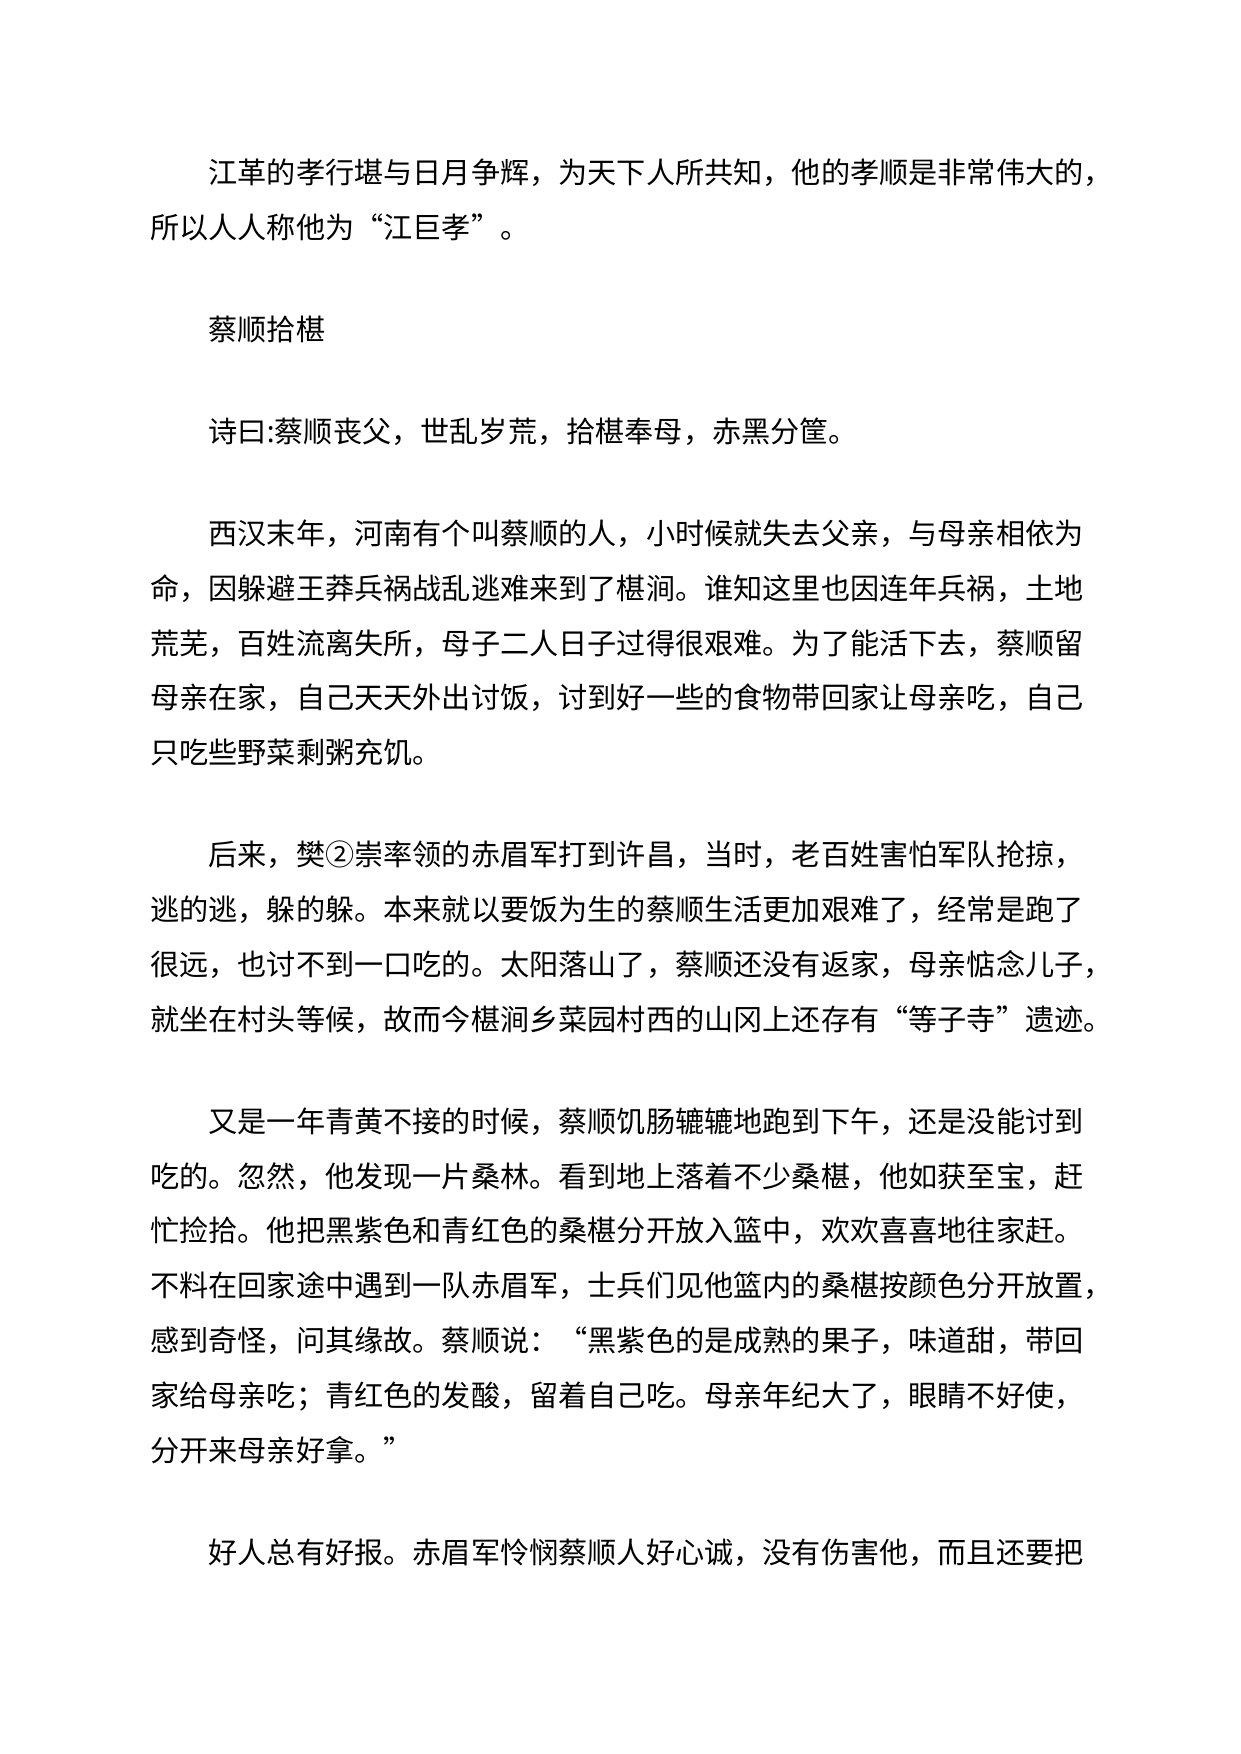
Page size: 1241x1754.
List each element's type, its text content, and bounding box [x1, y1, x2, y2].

text 蔡顺拾椹 [150, 307, 1090, 349]
text 西汉末年，河南有个叫蔡顺的人，小时候就失去父亲，与母亲相依为命，因躲避王莽兵祸战乱逃难来到了椹涧。谁知这里也因连年兵祸，土地荒芜，百姓流离失所，母子二人日子过得很艰难。为了能活下去，蔡顺留母亲在家，自己天天外出讨饭，讨到好一些的食物带回家让母亲吃，自己只吃些野菜剩粥充饥。 [150, 510, 1090, 772]
text 诗曰:蔡顺丧父，世乱岁荒，拾椹奉母，赤黑分筐。 [150, 408, 1090, 451]
text 江革的孝行堪与日月争辉，为天下人所共知，他的孝顺是非常伟大的，所以人人称他为“江巨孝”。 [150, 150, 1090, 247]
text 又是一年青黄不接的时候，蔡顺饥肠辘辘地跑到下午，还是没能讨到吃的。忽然，他发现一片桑林。看到地上落着不少桑椹，他如获至宝，赶忙捡拾。他把黑紫色和青红色的桑椹分开放入篮中，欢欢喜喜地往家赶。不料在回家途中遇到一队赤眉军，士兵们见他篮内的桑椹按颜色分开放置，感到奇怪，问其缘故。蔡顺说：“黑紫色的是成熟的果子，味道甜，带回家给母亲吃；青红色的发酸，留着自己吃。母亲年纪大了，眼睛不好使，分开来母亲好拿。” [150, 1098, 1090, 1470]
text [150, 1529, 1090, 1572]
text 后来，樊②崇率领的赤眉军打到许昌，当时，老百姓害怕军队抢掠，逃的逃，躲的躲。本来就以要饭为生的蔡顺生活更加艰难了，经常是跑了很远，也讨不到一口吃的。太阳落山了，蔡顺还没有返家，母亲惦念儿子，就坐在村头等候，故而今椹涧乡菜园村西的山冈上还存有“等子寺”遗迹。 [150, 832, 1090, 1039]
